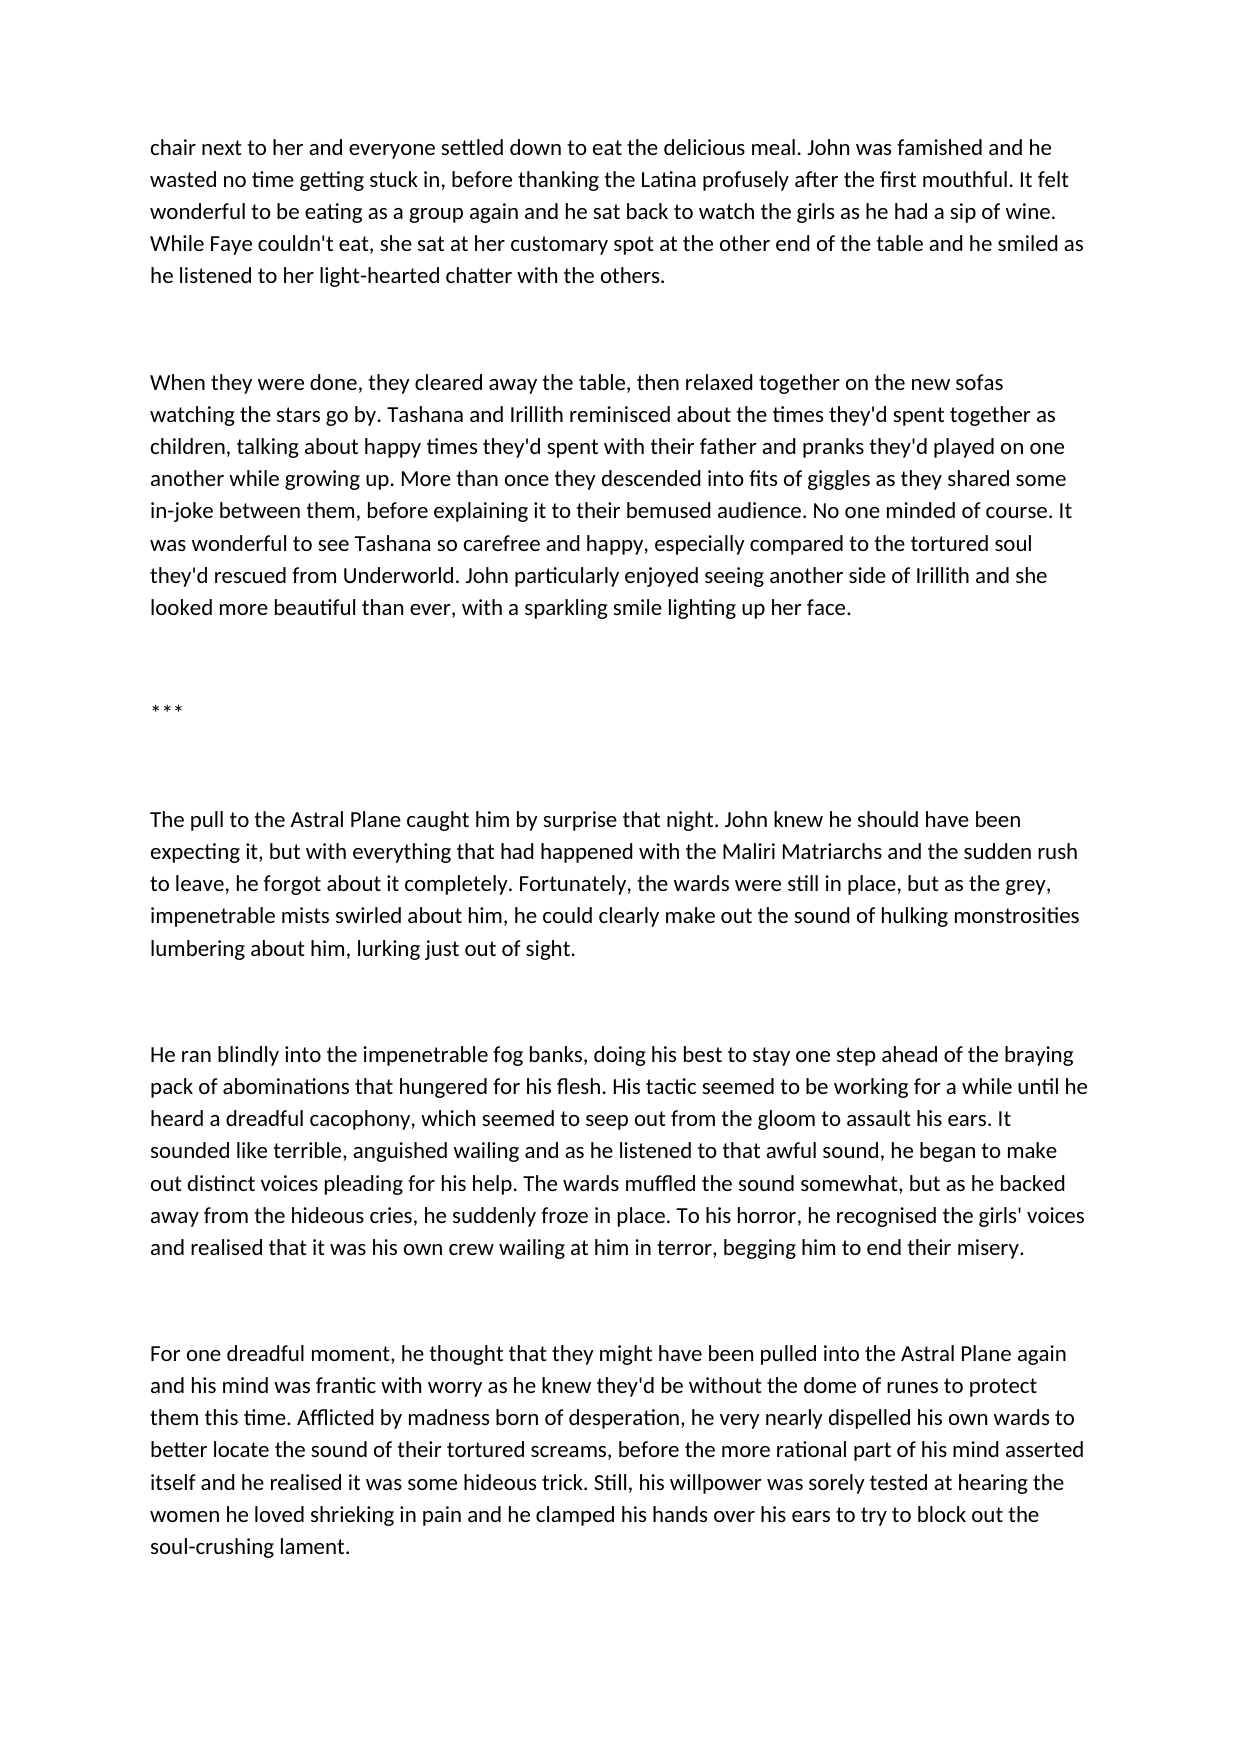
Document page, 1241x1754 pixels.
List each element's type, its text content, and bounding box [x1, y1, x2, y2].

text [150, 133, 1090, 290]
text He ran blindly into the impenetrable fog banks, doing his best to stay one step ahead of the braying pack of abominations that hungered for his flesh. His tactic seemed to be working for a while until he heard a dreadful cacophony, which seemed to seep out from the gloom to assault his ears. It sounded like terrible, anguished wailing and as he listened to that awful sound, he began to make out distinct voices pleading for his help. The wards muffled the sound somewhat, but as he backed away from the hideous cries, he suddenly froze in place. To his horror, he recognised the girls' voices and realised that it was his own crew wailing at him in terror, begging him to end their misery. [150, 1040, 1090, 1261]
text The pull to the Astral Plane caught him by surprise that night. John knew he should have been expecting it, but with everything that had happened with the Maliri Matriarchs and the sudden rush to leave, he forgot about it completely. Fortunately, the wards were still in place, but as the grey, impenetrable mists swirled about him, he could clearly make out the sound of hulking monstrosities lumbering about him, lurking just out of sight. [150, 805, 1090, 962]
text *** [150, 699, 1090, 727]
text When they were done, they cleared away the table, then relaxed together on the new sofas watching the stars go by. Tashana and Irillith reminisced about the times they'd spent together as children, talking about happy times they'd spent with their father and pranks they'd played on one another while growing up. More than once they descended into fits of giggles as they shared some in-joke between them, before explaining it to their bemused audience. No one minded of course. It was wonderful to see Tashana so carefree and happy, especially compared to the tortured soul they'd rescued from Underworld. John particularly enjoyed seeing another side of Irillith and she looked more beautiful than ever, with a sparkling smile lighting up her face. [150, 368, 1090, 621]
text For one dreadful moment, he thought that they might have been pulled into the Astral Plane again and his mind was frantic with worry as he knew they'd be without the dome of runes to protect them this time. Afflicted by madness born of desperation, he very nearly dispelled his own wards to better locate the sound of their tortured screams, before the more rational part of his mind asserted itself and he realised it was some hideous trick. Still, his willpower was sorely tested at hearing the women he loved shrieking in pain and he clamped his hands over his ears to try to block out the soul-crushing lament. [150, 1339, 1090, 1560]
